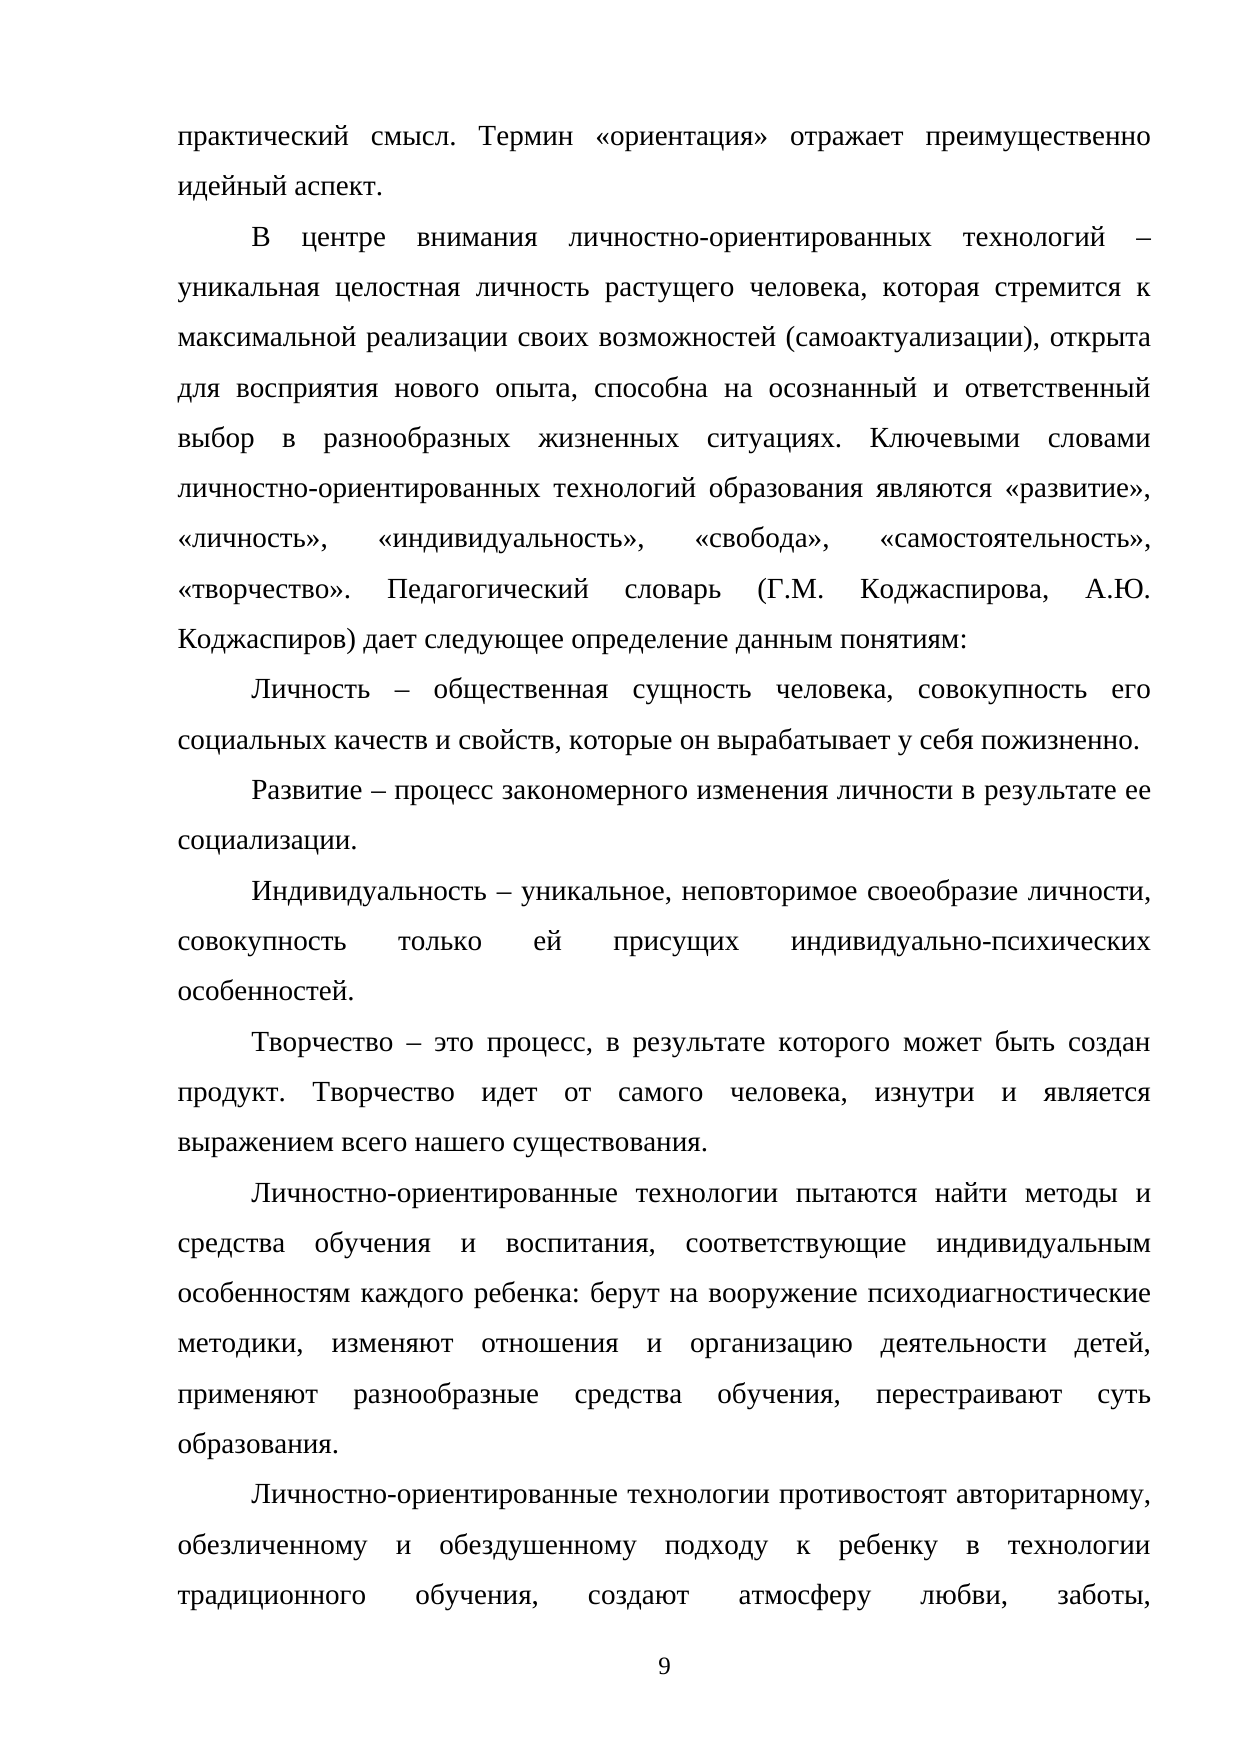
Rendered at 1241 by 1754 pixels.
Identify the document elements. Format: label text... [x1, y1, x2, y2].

text Индивидуальность – уникальное, неповторимое своеобразие личности, совокупность только ей присущих индивидуально-психических особенностей. [177, 873, 1152, 923]
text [177, 1477, 1152, 1611]
text Личность – общественная сущность человека, совокупность его социальных качеств и свойств, которые он вырабатывает у себя пожизненно. [177, 672, 1152, 755]
text Творчество – это процесс, в результате которого может быть создан продукт. Творчество идет от самого человека, изнутри и является выражением всего нашего существования. [177, 1024, 1152, 1158]
text Развитие – процесс закономерного изменения личности в результате ее социализации. [177, 772, 1152, 856]
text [177, 118, 1152, 202]
text В центре внимания личностно-ориентированных технологий – уникальная целостная личность растущего человека, которая стремится к максимальной реализации своих возможностей (самоактуализации), открыта для восприятия нового опыта, способна на осознанный и ответственный выбор в разнообразных жизненных ситуациях. Ключевыми словами личностно-ориентированных технологий образования являются «развитие», «личность», «индивидуальность», «свобода», «самостоятельность», «творчество». Педагогический словарь (Г.М. Коджаспирова, А.Ю. Коджаспиров) дает следующее определение данным понятиям: [177, 219, 1152, 655]
text Индивидуальность – уникальное, неповторимое своеобразие личности, совокупность только ей присущих индивидуально-психических особенностей. [177, 957, 1152, 1007]
text Личностно-ориентированные технологии пытаются найти методы и средства обучения и воспитания, соответствующие индивидуальным особенностям каждого ребенка: берут на вооружение психодиагностические методики, изменяют отношения и организацию деятельности детей, применяют разнообразные средства обучения, перестраивают суть образования. [177, 1175, 1152, 1460]
